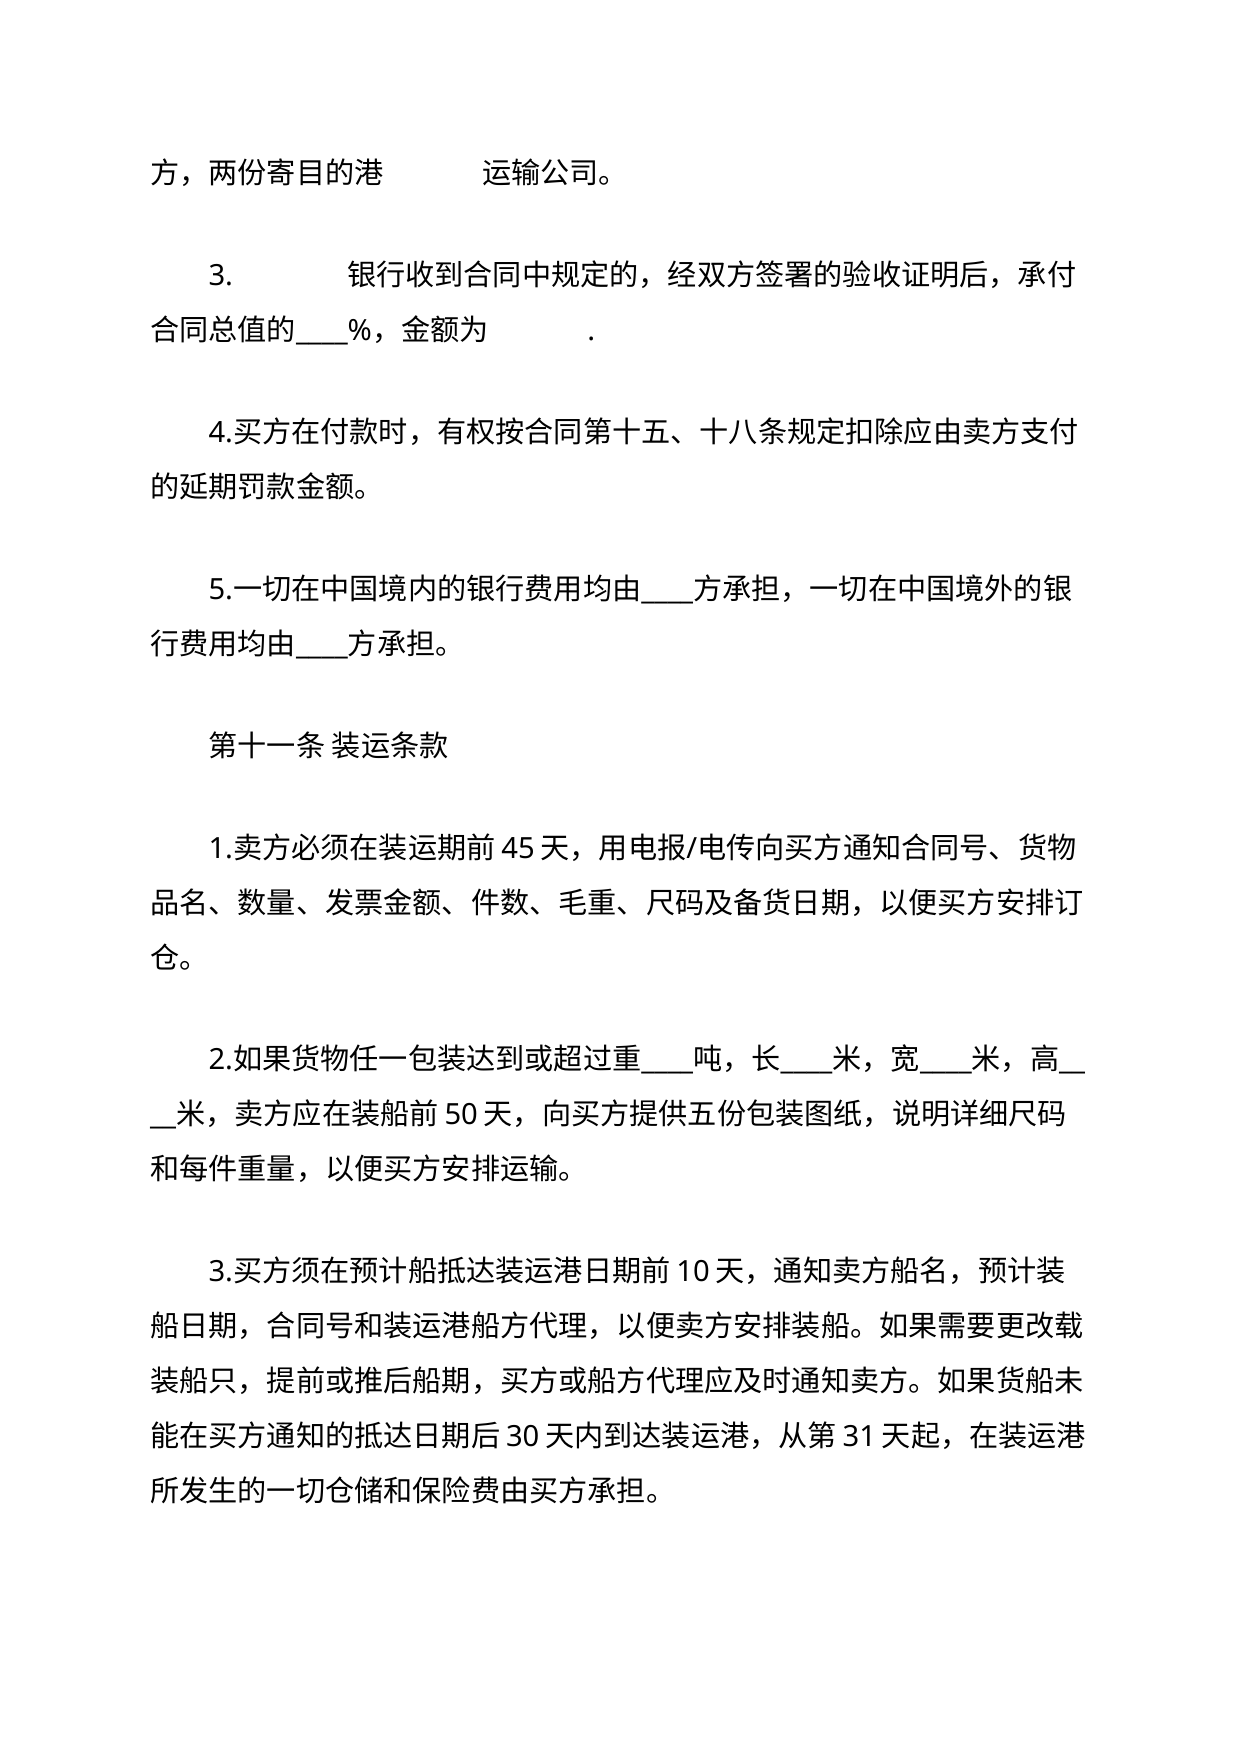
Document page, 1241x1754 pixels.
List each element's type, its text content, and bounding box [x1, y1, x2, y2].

text 3.买方须在预计船抵达装运港日期前10天，通知卖方船名，预计装船日期，合同号和装运港船方代理，以便卖方安排装船。如果需要更改载装船只，提前或推后船期，买方或船方代理应及时通知卖方。如果货船未能在买方通知的抵达日期后30天内到达装运港，从第31天起，在装运港所发生的一切仓储和保险费由买方承担。 [150, 1248, 1090, 1510]
text 第十一条 装运条款 [150, 722, 1090, 765]
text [150, 150, 1090, 192]
text 2.如果货物任一包装达到或超过重____吨，长____米，宽____米，高____米，卖方应在装船前50天，向买方提供五份包装图纸，说明详细尺码和每件重量，以便买方安排运输。 [150, 1036, 1090, 1188]
text 4.买方在付款时，有权按合同第十五、十八条规定扣除应由卖方支付的延期罚款金额。 [150, 409, 1090, 506]
text 3. 银行收到合同中规定的，经双方签署的验收证明后，承付合同总值的____%，金额为 . [150, 252, 1090, 349]
text 5.一切在中国境内的银行费用均由____方承担，一切在中国境外的银行费用均由____方承担。 [150, 566, 1090, 663]
text 1.卖方必须在装运期前45天，用电报/电传向买方通知合同号、货物品名、数量、发票金额、件数、毛重、尺码及备货日期，以便买方安排订仓。 [150, 824, 1090, 976]
